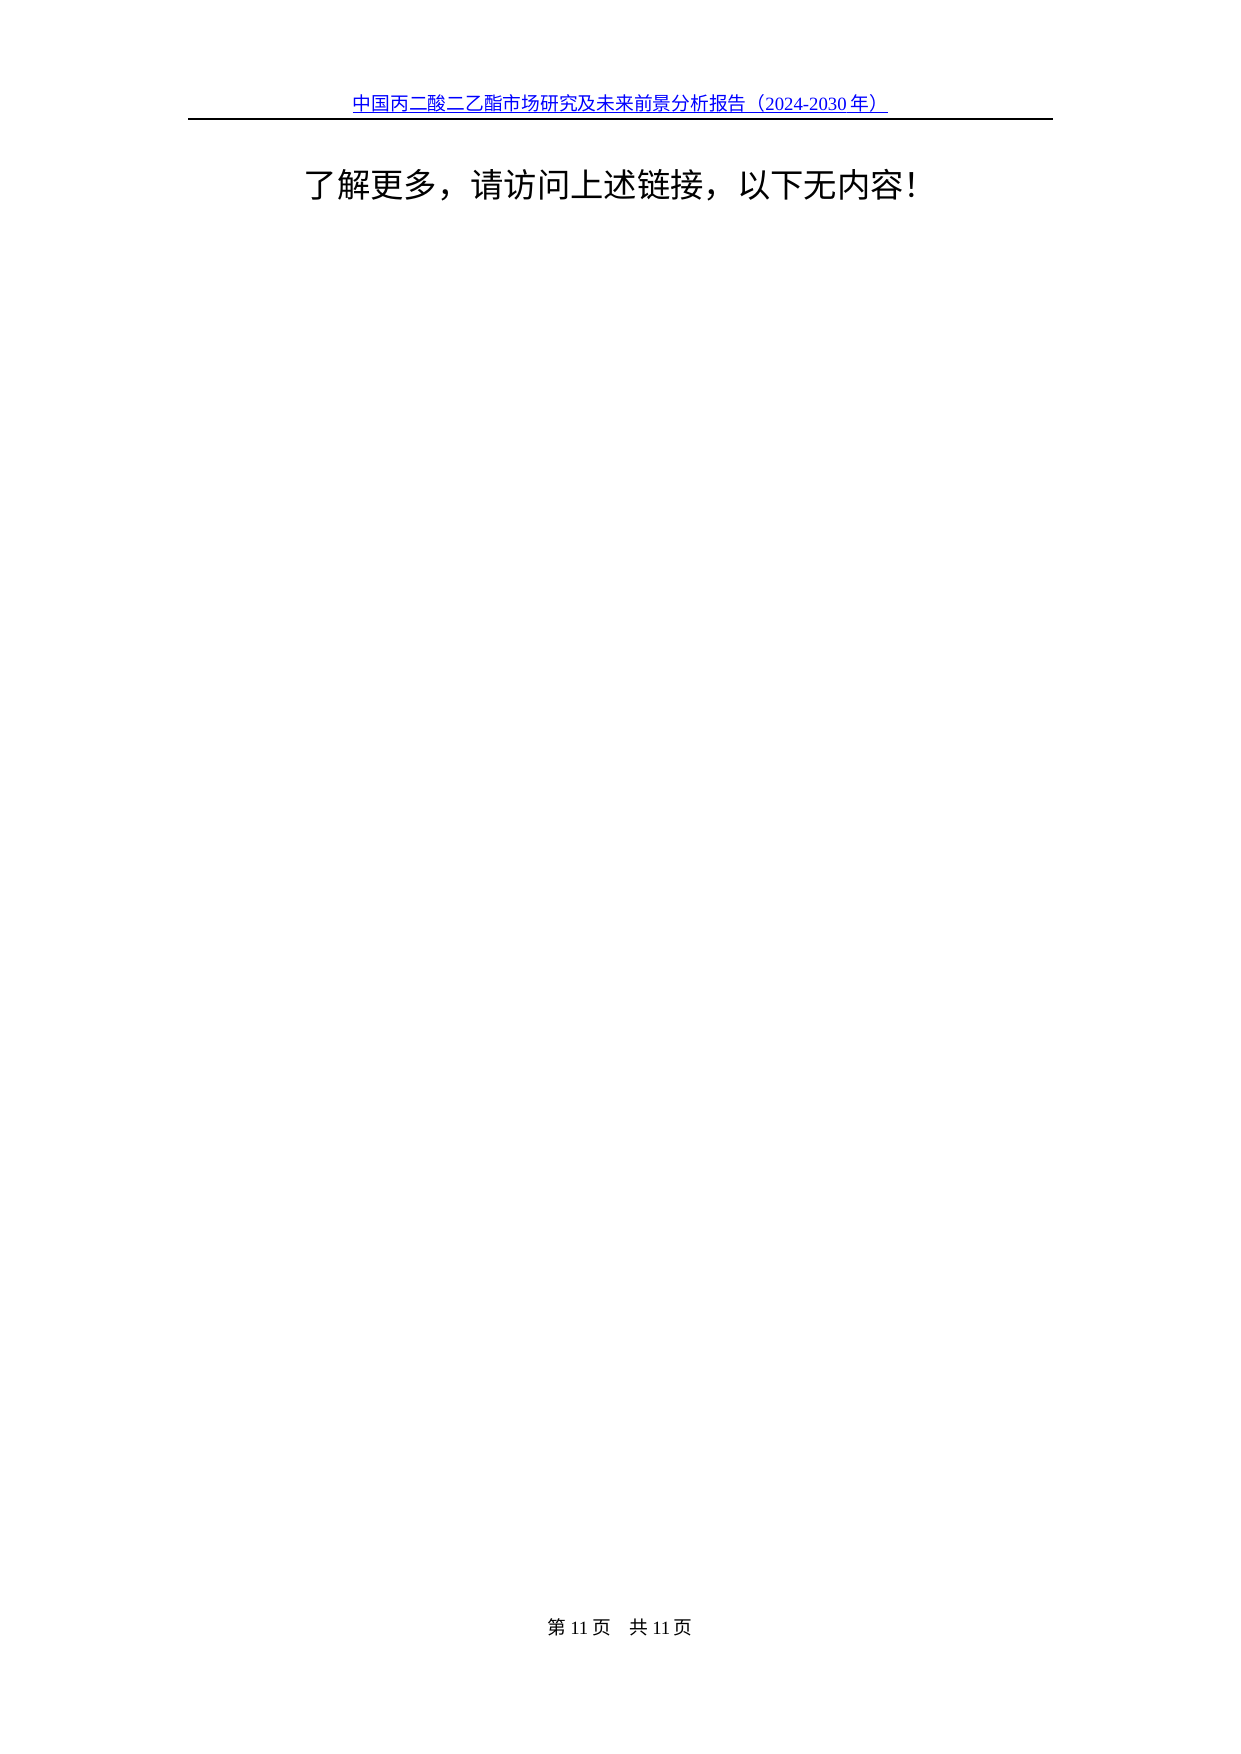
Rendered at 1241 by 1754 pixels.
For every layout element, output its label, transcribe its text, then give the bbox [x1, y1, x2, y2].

title 了解更多，请访问上述链接，以下无内容！ [187, 150, 1053, 215]
